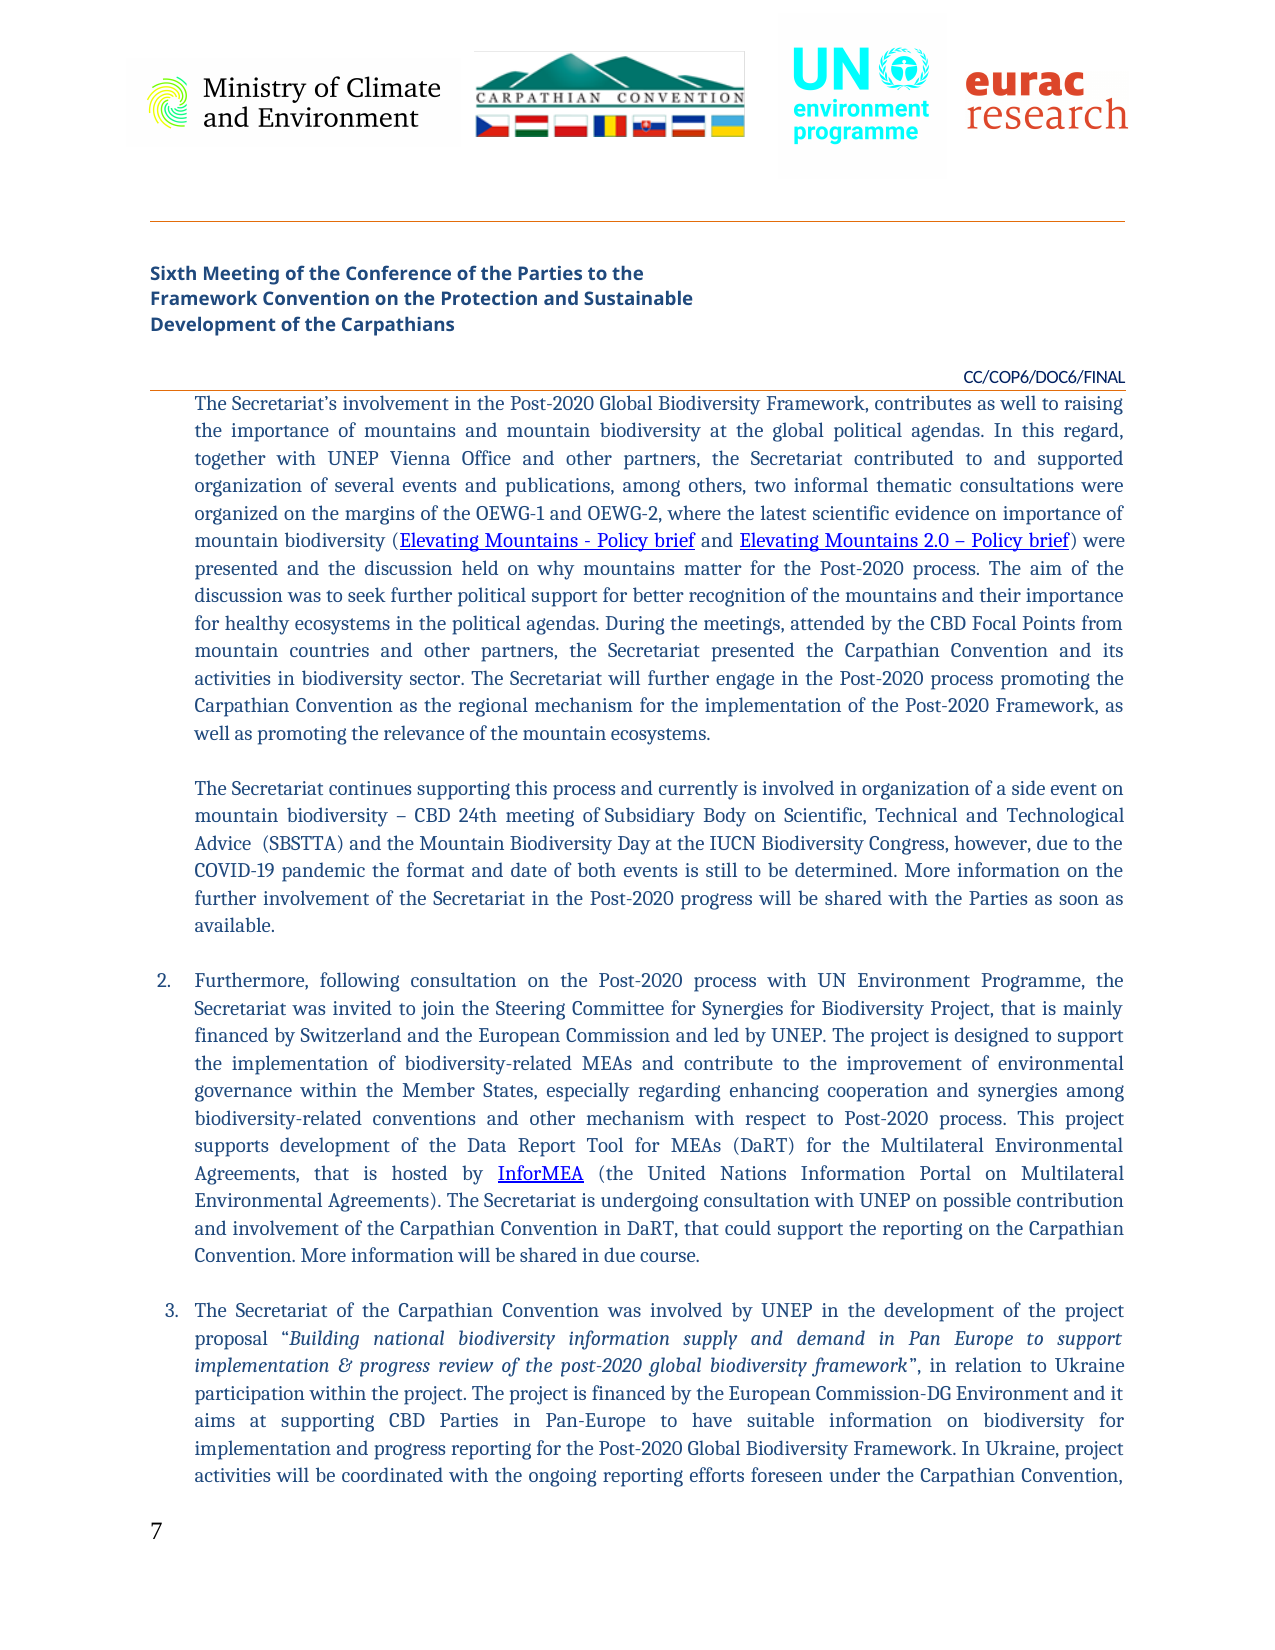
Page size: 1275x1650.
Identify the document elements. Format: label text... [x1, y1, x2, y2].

picture [474, 50, 746, 137]
list Furthermore, following consultation on the Post-2020 process with UN Environment Programme, the Secretariat was invited to join the Steering Committee for Synergies for Biodiversity Project, that is mainly financed by Switzerland and the European Commission and led by UNEP. The project is designed to support the implementation of biodiversity-related MEAs and contribute to the improvement of environmental governance within the Member States, especially regarding enhancing cooperation and synergies among biodiversity-related conventions and other mechanism with respect to Post-2020 process. This project supports development of the Data Report Tool for MEAs (DaRT) for the Multilateral Environmental Agreements, that is hosted by InforMEA (the United Nations Information Portal on Multilateral Environmental Agreements). The Secretariat is undergoing consultation with UNEP on possible contribution and involvement of the Carpathian Convention in DaRT, that could support the reporting on the Carpathian Convention. More information will be shared in due course. [157, 969, 1125, 1268]
list The Secretariat’s involvement in the Post-2020 Global Biodiversity Framework, contributes as well to raising the importance of mountains and mountain biodiversity at the global political agendas. In this regard, together with UNEP Vienna Office and other partners, the Secretariat contributed to and supported organization of several events and publications, among others, two informal thematic consultations were organized on the margins of the OEWG-1 and OEWG-2, where the latest scientific evidence on importance of mountain biodiversity (Elevating Mountains - Policy brief and Elevating Mountains 2.0 – Policy brief) were presented and the discussion held on why mountains matter for the Post-2020 process. The aim of the discussion was to seek further political support for better recognition of the mountains and their importance for healthy ecosystems in the political agendas. During the meetings, attended by the CBD Focal Points from mountain countries and other partners, the Secretariat presented the Carpathian Convention and its activities in biodiversity sector. The Secretariat will further engage in the Post-2020 process promoting the Carpathian Convention as the regional mechanism for the implementation of the Post-2020 Framework, as well as promoting the relevance of the mountain ecosystems. [194, 391, 1125, 745]
picture [126, 58, 461, 147]
list The Secretariat continues supporting this process and currently is involved in organization of a side event on mountain biodiversity – CBD 24th meeting of Subsidiary Body on Scientific, Technical and Technological Advice (SBSTTA) and the Mountain Biodiversity Day at the IUCN Biodiversity Congress, however, due to the COVID-19 pandemic the format and date of both events is still to be determined. More information on the further involvement of the Secretariat in the Post-2020 progress will be shared with the Parties as soon as available. [194, 776, 1125, 938]
picture [778, 13, 947, 179]
picture [965, 71, 1129, 130]
